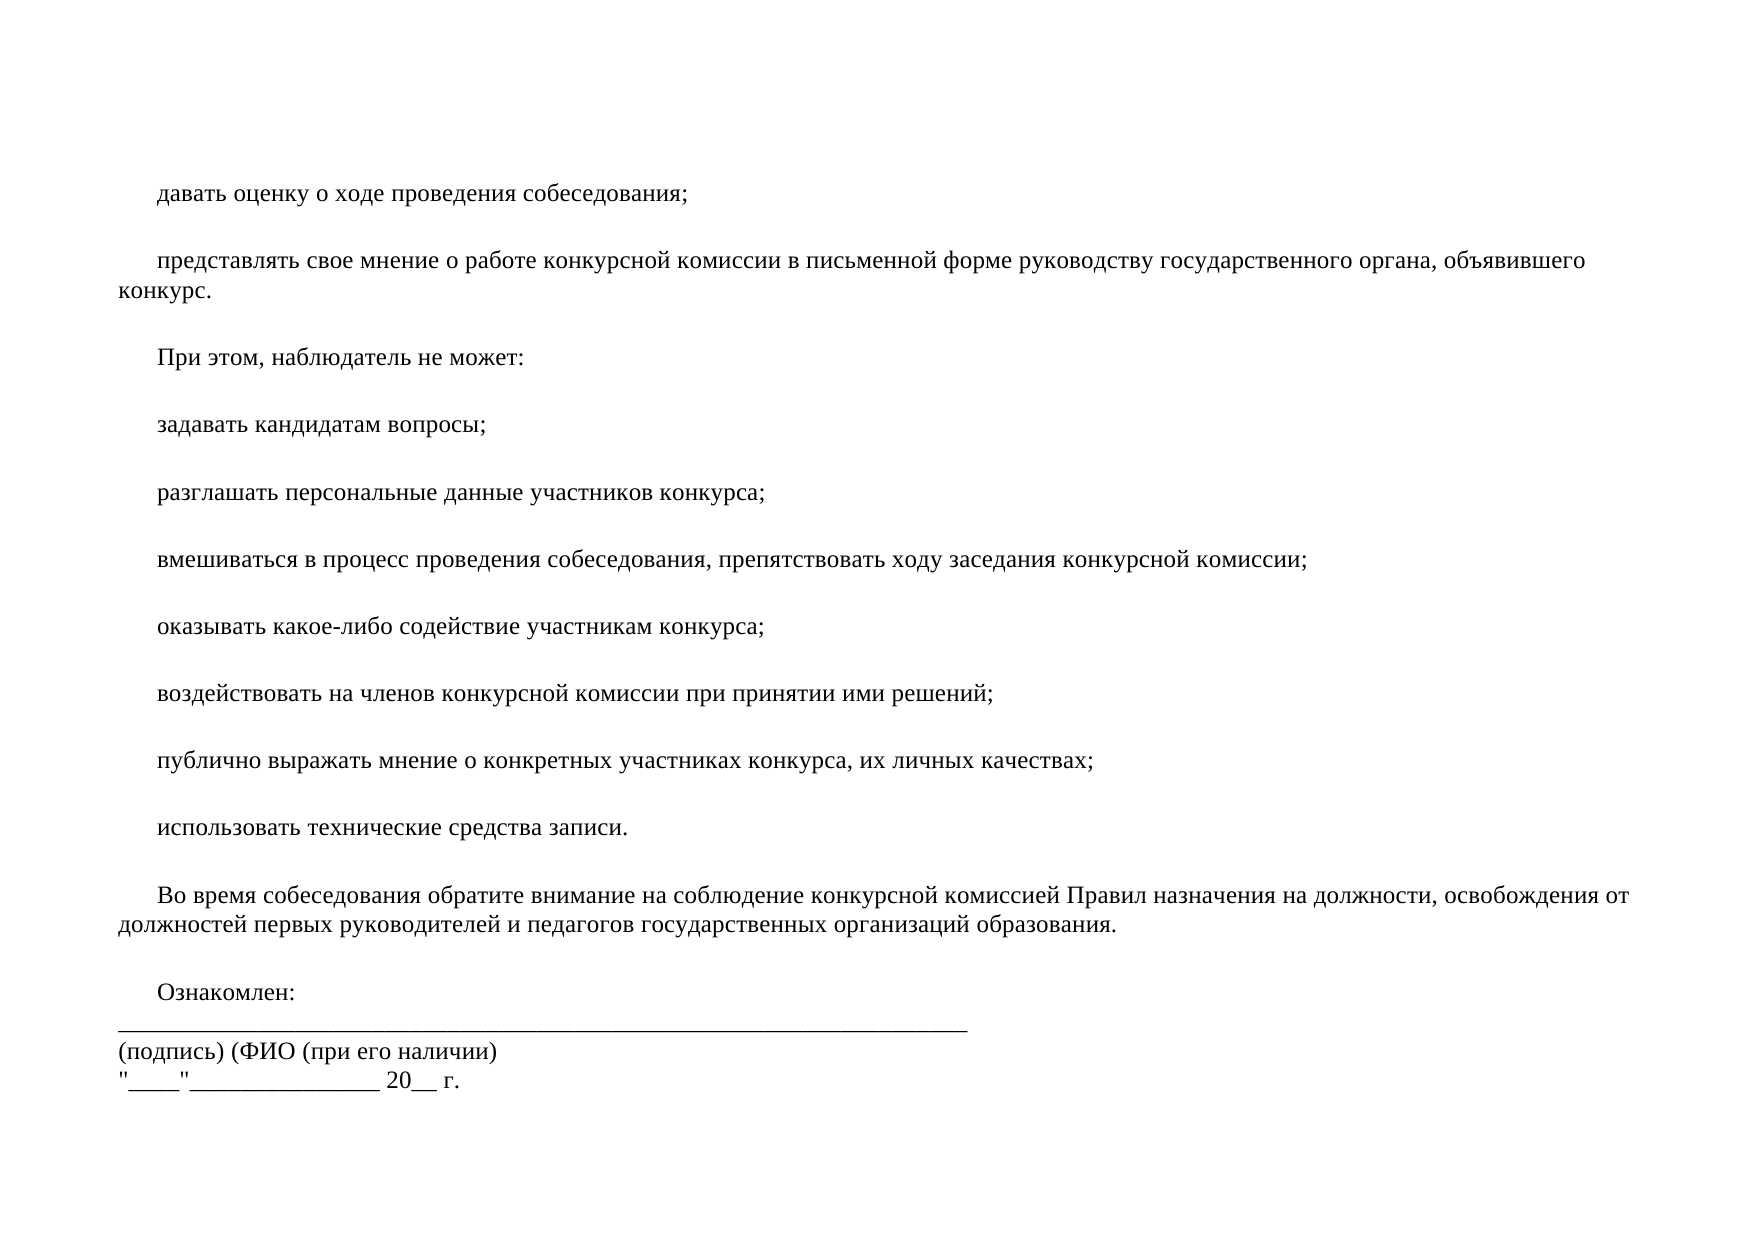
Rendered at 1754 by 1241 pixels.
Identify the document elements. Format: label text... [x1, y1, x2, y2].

text представлять свое мнение о работе конкурсной комиссии в письменной форме руководству государственного органа, объявившего конкурс. [118, 244, 1636, 304]
text задавать кандидатам вопросы; [118, 408, 1636, 438]
text Во время собеседования обратите внимание на соблюдение конкурсной комиссией Правил назначения на должности, освобождения от должностей первых руководителей и педагогов государственных организаций образования. [118, 879, 1636, 938]
text использовать технические средства записи. [118, 812, 1636, 841]
text публично выражать мнение о конкретных участниках конкурса, их личных качествах; [118, 744, 1636, 774]
text Ознакомлен: ___________________________________________________________________ (подпись) (ФИО (при его наличии) "____"_______________ 20__ г. [118, 976, 1636, 1094]
text вмешиваться в процесс проведения собеседования, препятствовать ходу заседания конкурсной комиссии; [118, 543, 1636, 572]
text оказывать какое-либо содействие участникам конкурса; [118, 610, 1636, 640]
text разглашать персональные данные участников конкурса; [118, 476, 1636, 505]
text воздействовать на членов конкурсной комиссии при принятии ими решений; [118, 677, 1636, 707]
text При этом, наблюдатель не может: [118, 341, 1636, 371]
text давать оценку о ходе проведения собеседования; [118, 177, 1636, 207]
